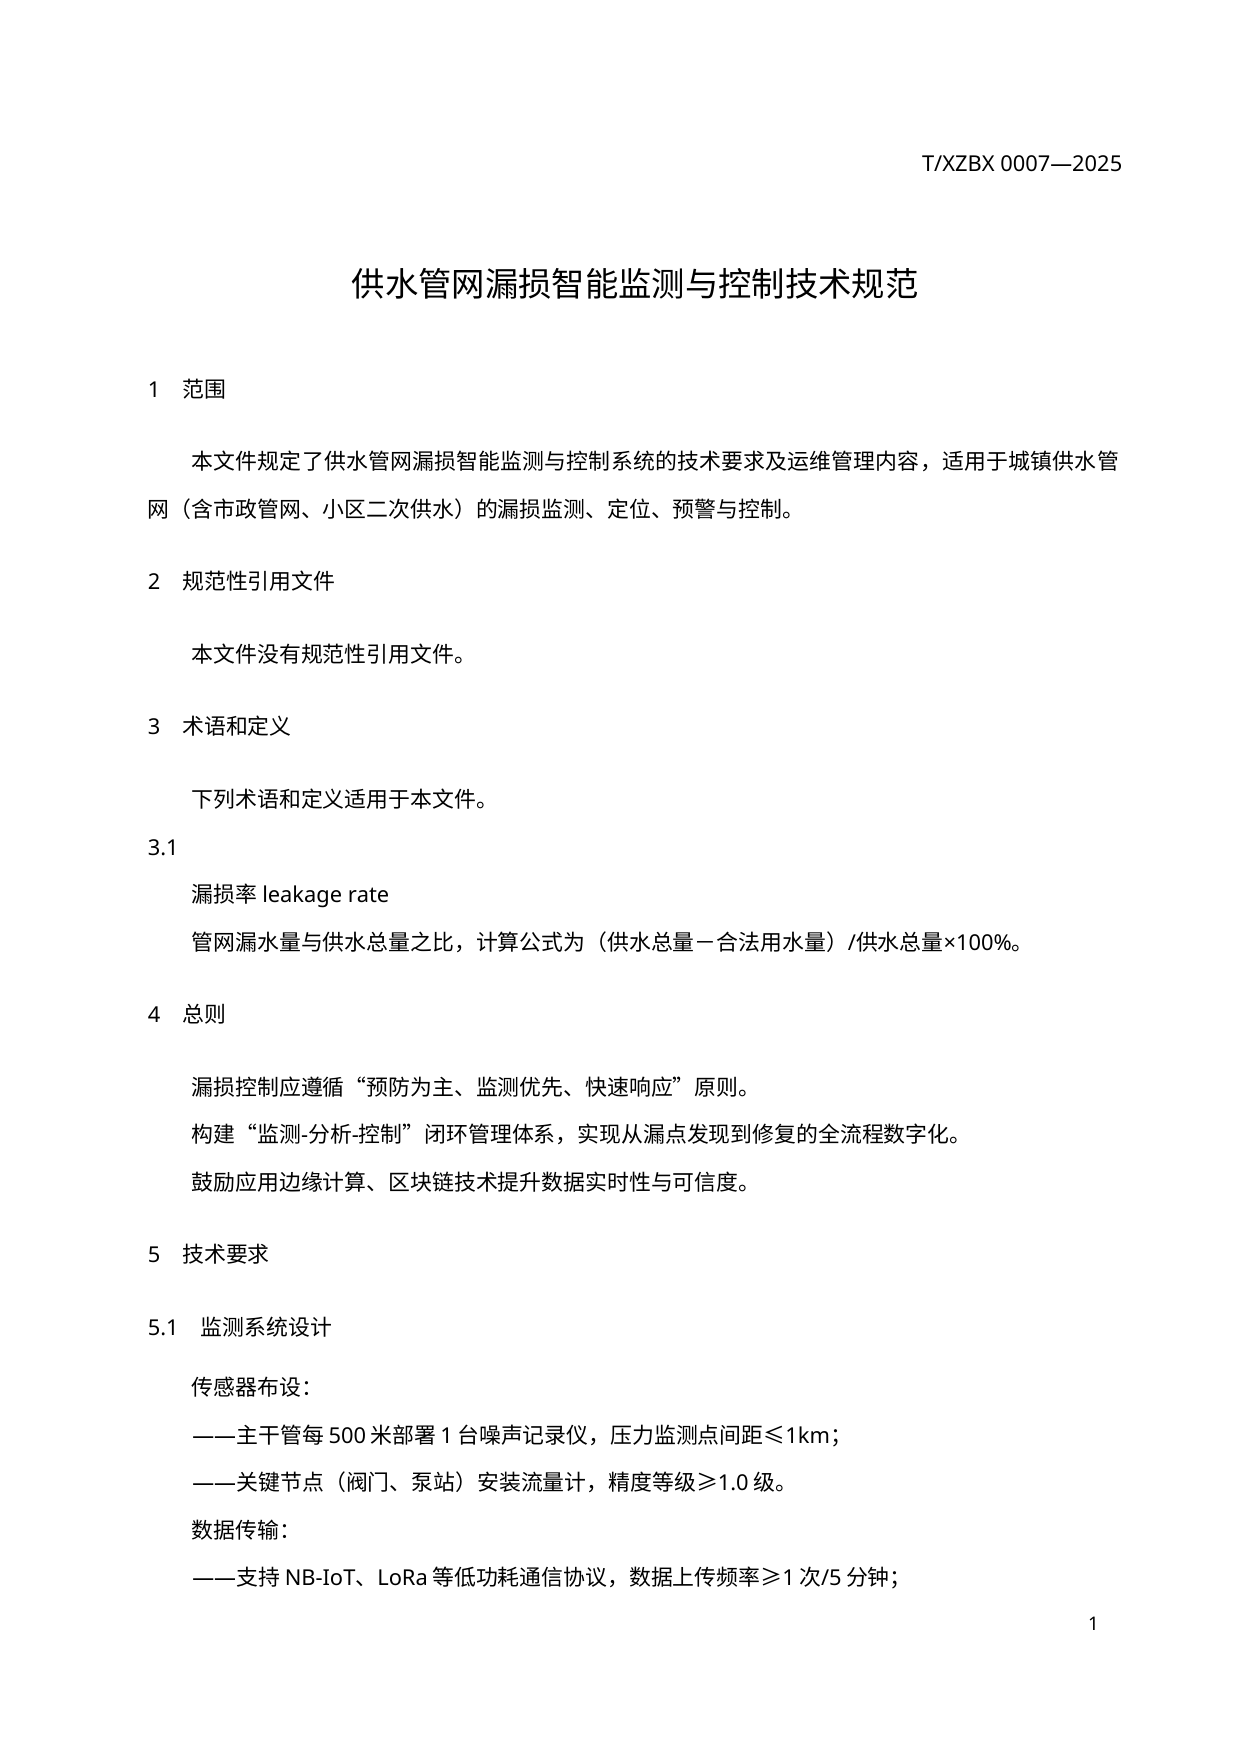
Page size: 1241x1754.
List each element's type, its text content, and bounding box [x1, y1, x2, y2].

text 范围 [148, 372, 1122, 403]
text 支持NB-IoT、LoRa等低功耗通信协议，数据上传频率≥1次/5分钟； [192, 1560, 1122, 1592]
text 数据传输： [148, 1513, 1122, 1544]
text 鼓励应用边缘计算、区块链技术提升数据实时性与可信度。 [148, 1165, 1122, 1197]
text 监测系统设计 [148, 1310, 1122, 1342]
text 规范性引用文件 [148, 564, 1122, 596]
text 术语和定义 [148, 709, 1122, 741]
text 传感器布设： [148, 1370, 1122, 1402]
text 关键节点（阀门、泵站）安装流量计，精度等级≥1.0级。 [192, 1465, 1122, 1497]
text 管网漏水量与供水总量之比，计算公式为（供水总量－合法用水量）/供水总量×100%。 [148, 925, 1122, 956]
text 技术要求 [148, 1237, 1122, 1269]
text 漏损率 leakage rate [148, 829, 1122, 909]
text 本文件规定了供水管网漏损智能监测与控制系统的技术要求及运维管理内容，适用于城镇供水管网（含市政管网、小区二次供水）的漏损监测、定位、预警与控制。 [148, 444, 1122, 523]
text 漏损控制应遵循“预防为主、监测优先、快速响应”原则。 [148, 1070, 1122, 1102]
text 主干管每500米部署1台噪声记录仪，压力监测点间距≤1km； [192, 1418, 1122, 1449]
text 构建“监测-分析-控制”闭环管理体系，实现从漏点发现到修复的全流程数字化。 [148, 1117, 1122, 1149]
text 总则 [148, 997, 1122, 1029]
